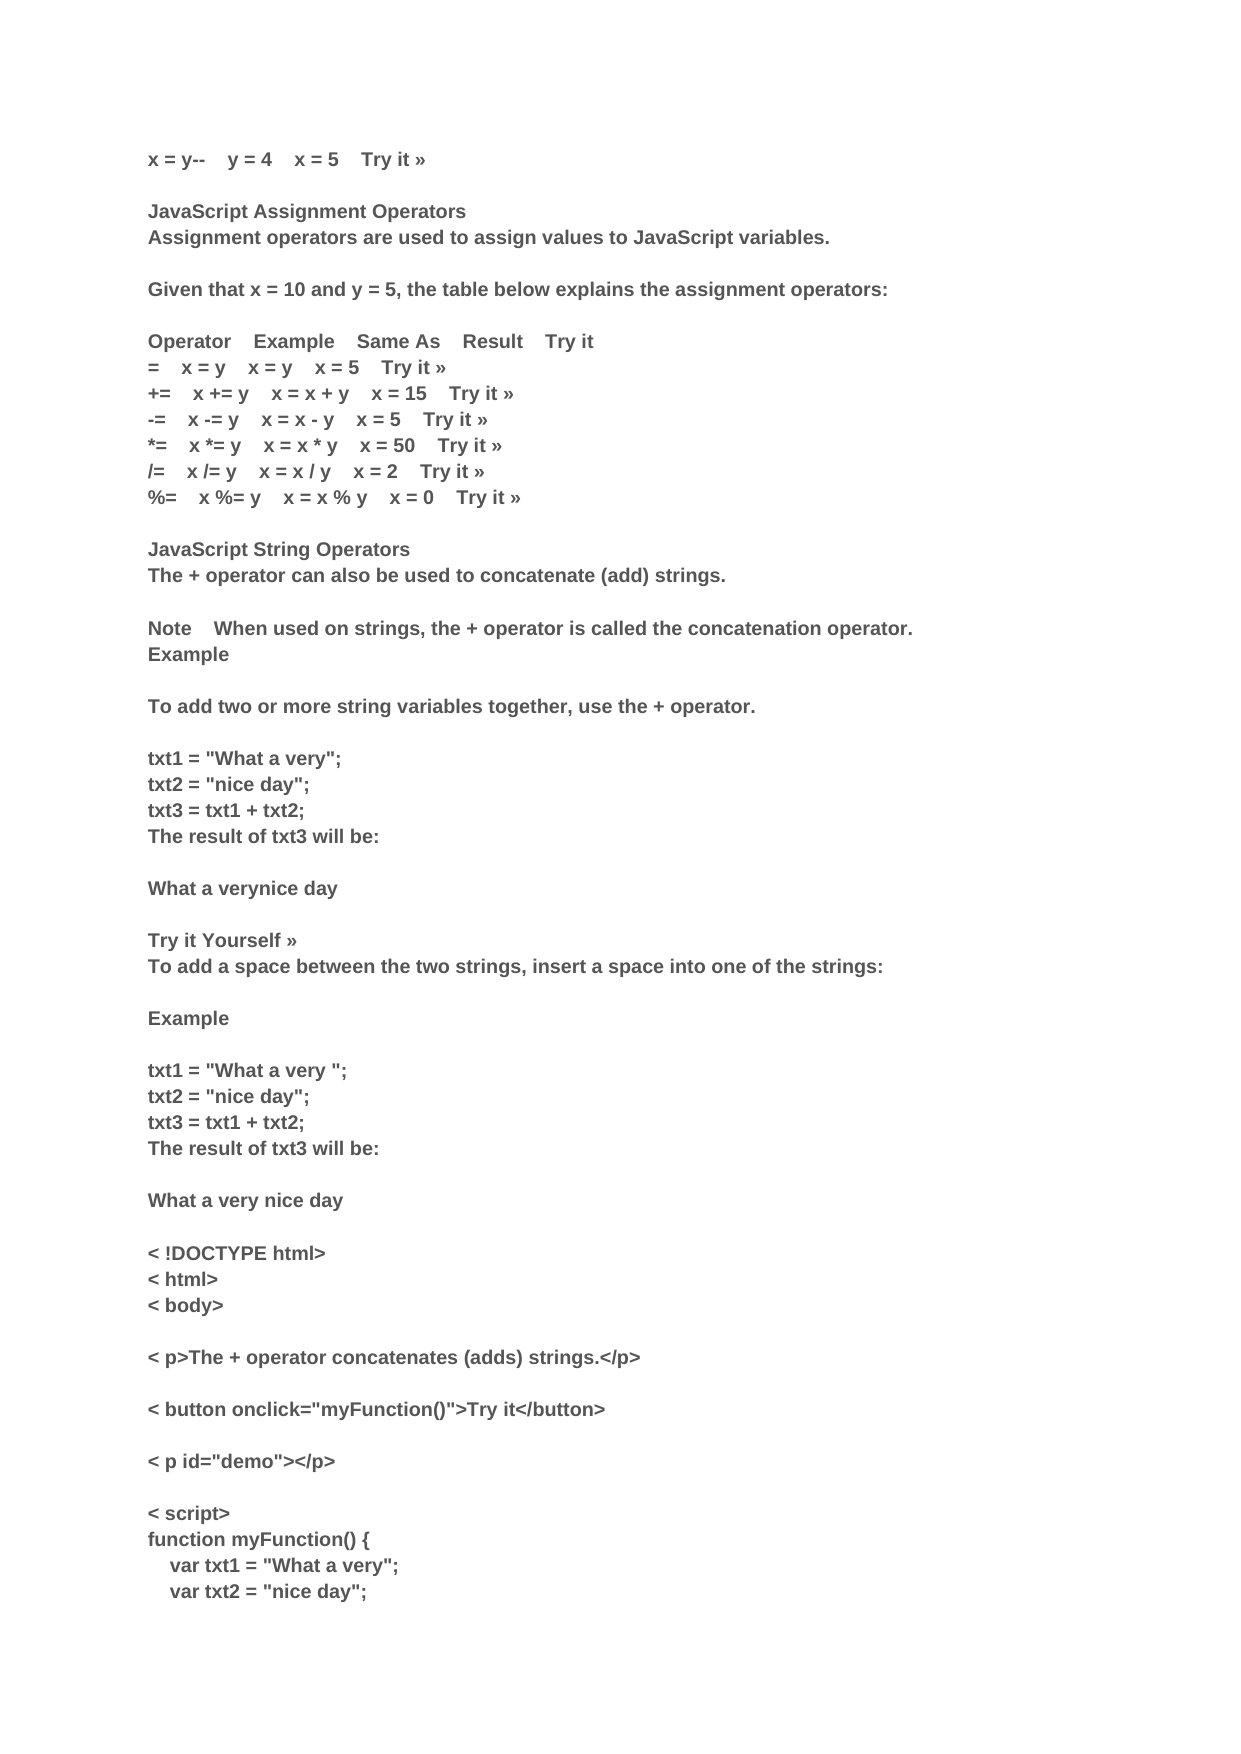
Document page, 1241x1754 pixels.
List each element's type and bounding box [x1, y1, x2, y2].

text [148, 148, 1093, 1603]
